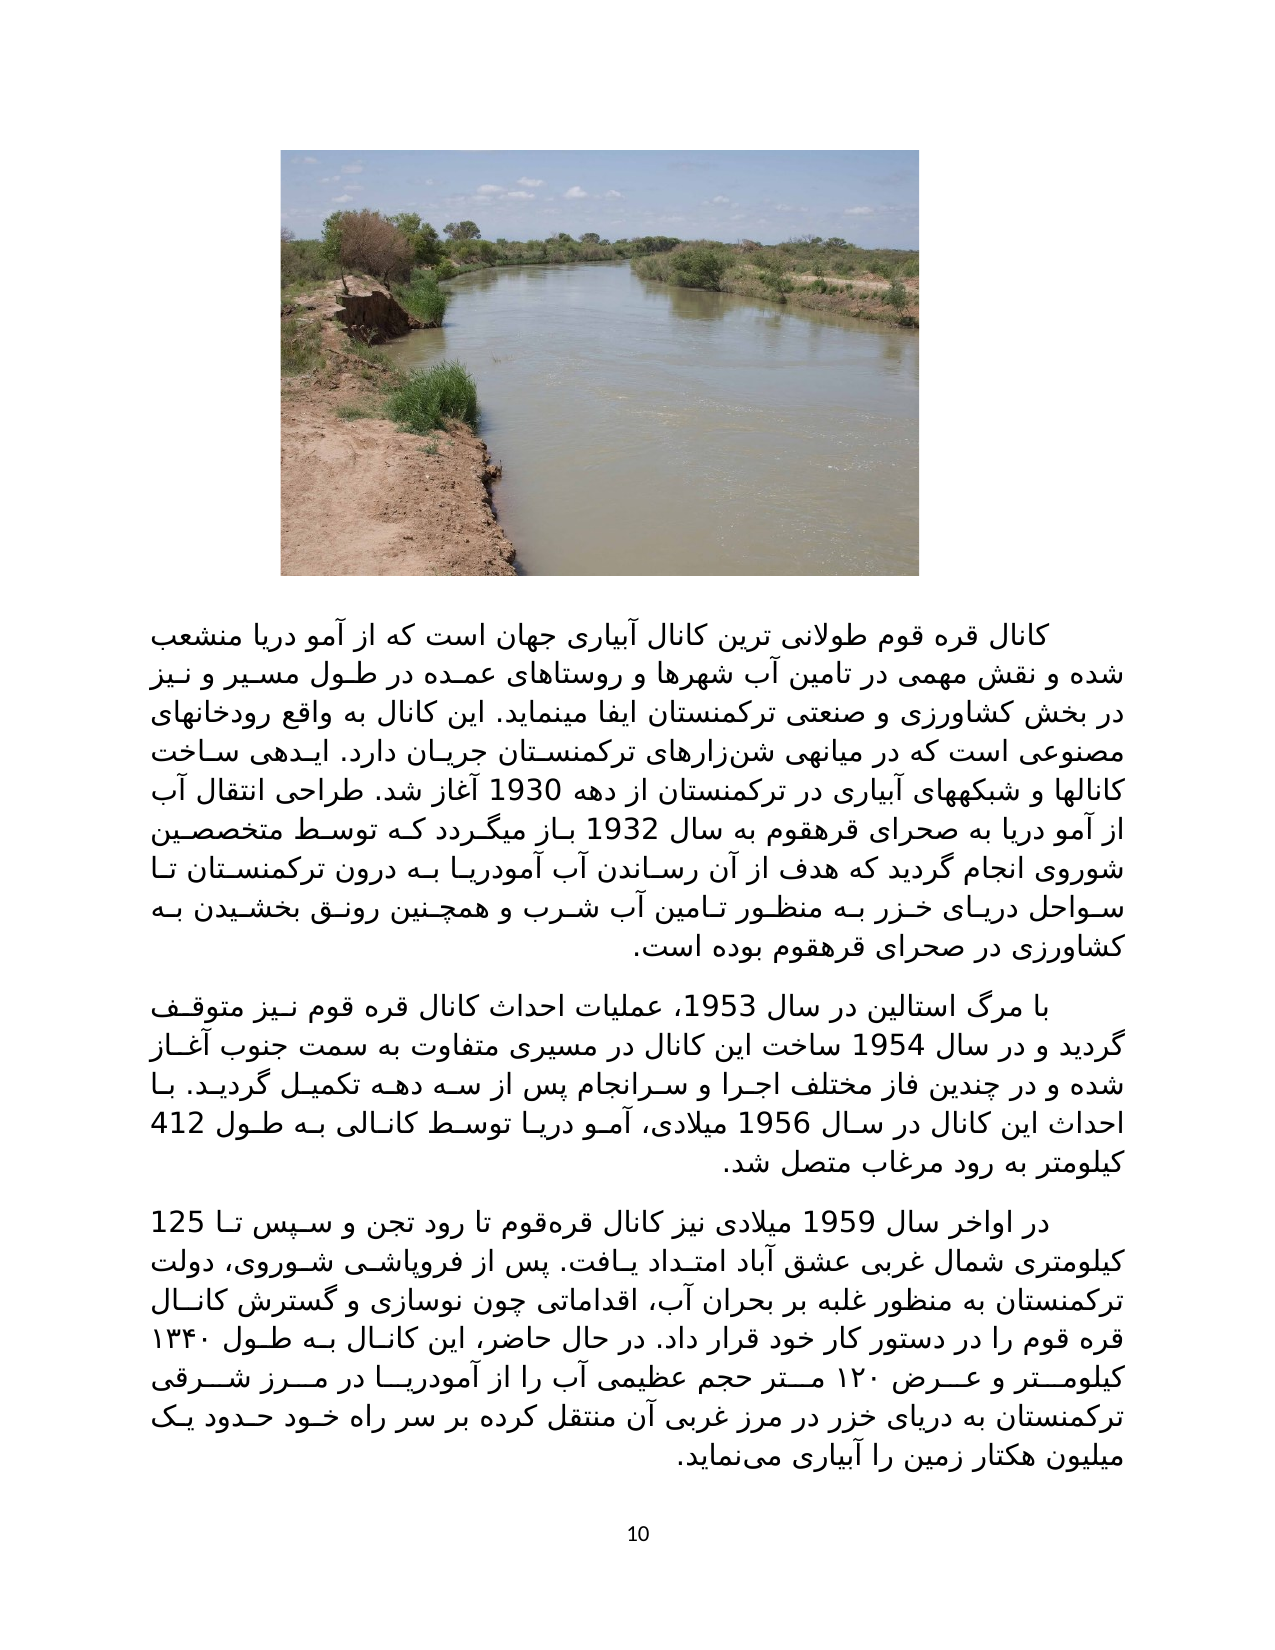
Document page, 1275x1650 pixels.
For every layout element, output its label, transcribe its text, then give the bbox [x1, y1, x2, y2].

text با مرگ استالین در سال 1953، عملیات احداث کانال قره قوم نیز متوقف گردید و در سال 1954 ساخت این کانال در مسیری متفاوت به سمت جنوب آغاز شده و در چندین فاز مختلف اجرا و سرانجام پس از سه دهه تکمیل گردید. با احداث این کانال در سال 1956 میلادی، آمو دریا توسط کانالی به طول 412 کیلومتر به رود مرغاب متصل شد. [150, 989, 1125, 1179]
text کانال قره قوم طولانی ترین کانال آبیاری جهان است که از آمو دریا منشعب شده و نقش مهمی در تامین آب شهرها و روستاهای عمده در طول مسیر و نیز در بخش کشاورزی و صنعتی ترکمنستان ایفا مینماید. این کانال به واقع رودخانهای مصنوعی است که در میانهی شن‌زارهای ترکمنستان جریان دارد. ایدهی ساخت کانالها و شبکههای آبیاری در ترکمنستان از دهه 1930 آغاز شد. طراحی انتقال آب از آمو دریا به صحرای قرهقوم به سال 1932 باز میگردد که توسط متخصصین شوروی انجام گردید که هدف از آن رساندن آب آمودریا به درون ترکمنستان تا سواحل دریای خزر به منظور تامین آب شرب و همچنین رونق بخشیدن به کشاورزی در صحرای قرهقوم بوده است. [150, 618, 1125, 963]
text در اواخر سال 1959 میلادی نیز کانال قره‌قوم تا رود تجن و سپس تا 125 کیلومتری شمال غربی عشق آباد امتداد یافت. پس از فروپاشی شوروی، دولت ترکمنستان به منظور غلبه بر بحران آب، اقداماتی چون نوسازی و گسترش کانال قره قوم را در دستور کار خود قرار داد. در حال حاضر، این کانال به طول ۱۳۴۰ کیلومتر و عرض ۱۲۰ متر حجم عظیمی آب را از آمودریا در مرز شرقی ترکمنستان به دریای خزر در مرز غربی آن منتقل کرده بر سر راه خود حدود یک میلیون هکتار زمین را آبیاری می‌نماید. [150, 1205, 1125, 1473]
picture [280, 150, 920, 576]
